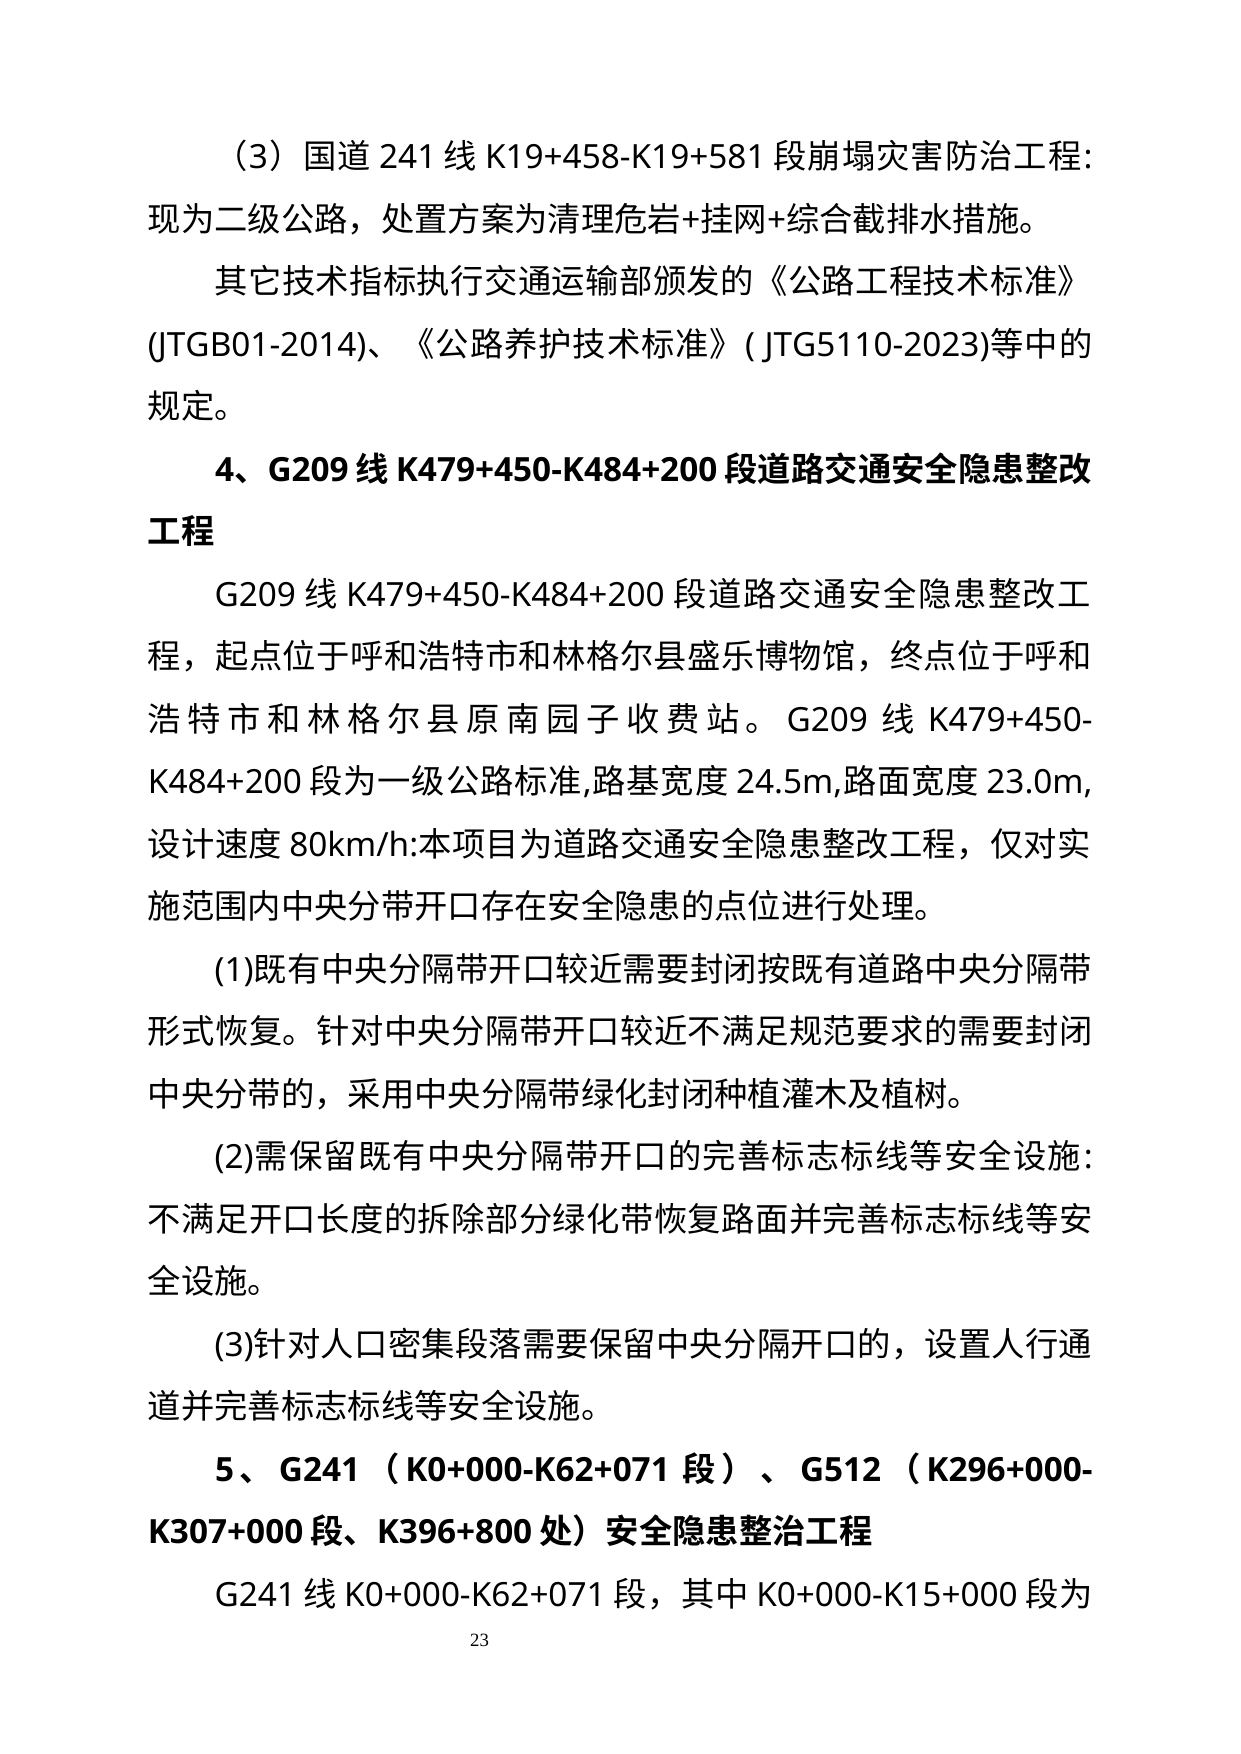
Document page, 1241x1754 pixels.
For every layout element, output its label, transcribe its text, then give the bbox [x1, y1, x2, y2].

text 4、G209线K479+450-K484+200段道路交通安全隐患整改工程 [148, 431, 1092, 556]
text (2)需保留既有中央分隔带开口的完善标志标线等安全设施:不满足开口长度的拆除部分绿化带恢复路面并完善标志标线等安全设施。 [148, 1118, 1092, 1306]
text (1)既有中央分隔带开口较近需要封闭按既有道路中央分隔带形式恢复。针对中央分隔带开口较近不满足规范要求的需要封闭中央分带的，采用中央分隔带绿化封闭种植灌木及植树。 [148, 931, 1092, 1118]
text （3）国道241线K19+458-K19+581段崩塌灾害防治工程:现为二级公路，处置方案为清理危岩+挂网+综合截排水措施。 [148, 118, 1092, 243]
text (3)针对人口密集段落需要保留中央分隔开口的，设置人行通道并完善标志标线等安全设施。 [148, 1306, 1092, 1431]
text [148, 1556, 1092, 1618]
text 5、G241（K0+000-K62+071段）、G512（K296+000-K307+000段、K396+800处）安全隐患整治工程 [148, 1431, 1092, 1556]
text 其它技术指标执行交通运输部颁发的《公路工程技术标准》(JTGB01-2014)、《公路养护技术标准》( JTG5110-2023)等中的规定。 [148, 243, 1092, 431]
text G209线K479+450-K484+200段道路交通安全隐患整改工程，起点位于呼和浩特市和林格尔县盛乐博物馆，终点位于呼和浩特市和林格尔县原南园子收费站。G209线K479+450-K484+200段为一级公路标准,路基宽度24.5m,路面宽度23.0m,设计速度80km/h:本项目为道路交通安全隐患整改工程，仅对实施范围内中央分带开口存在安全隐患的点位进行处理。 [148, 556, 1092, 931]
